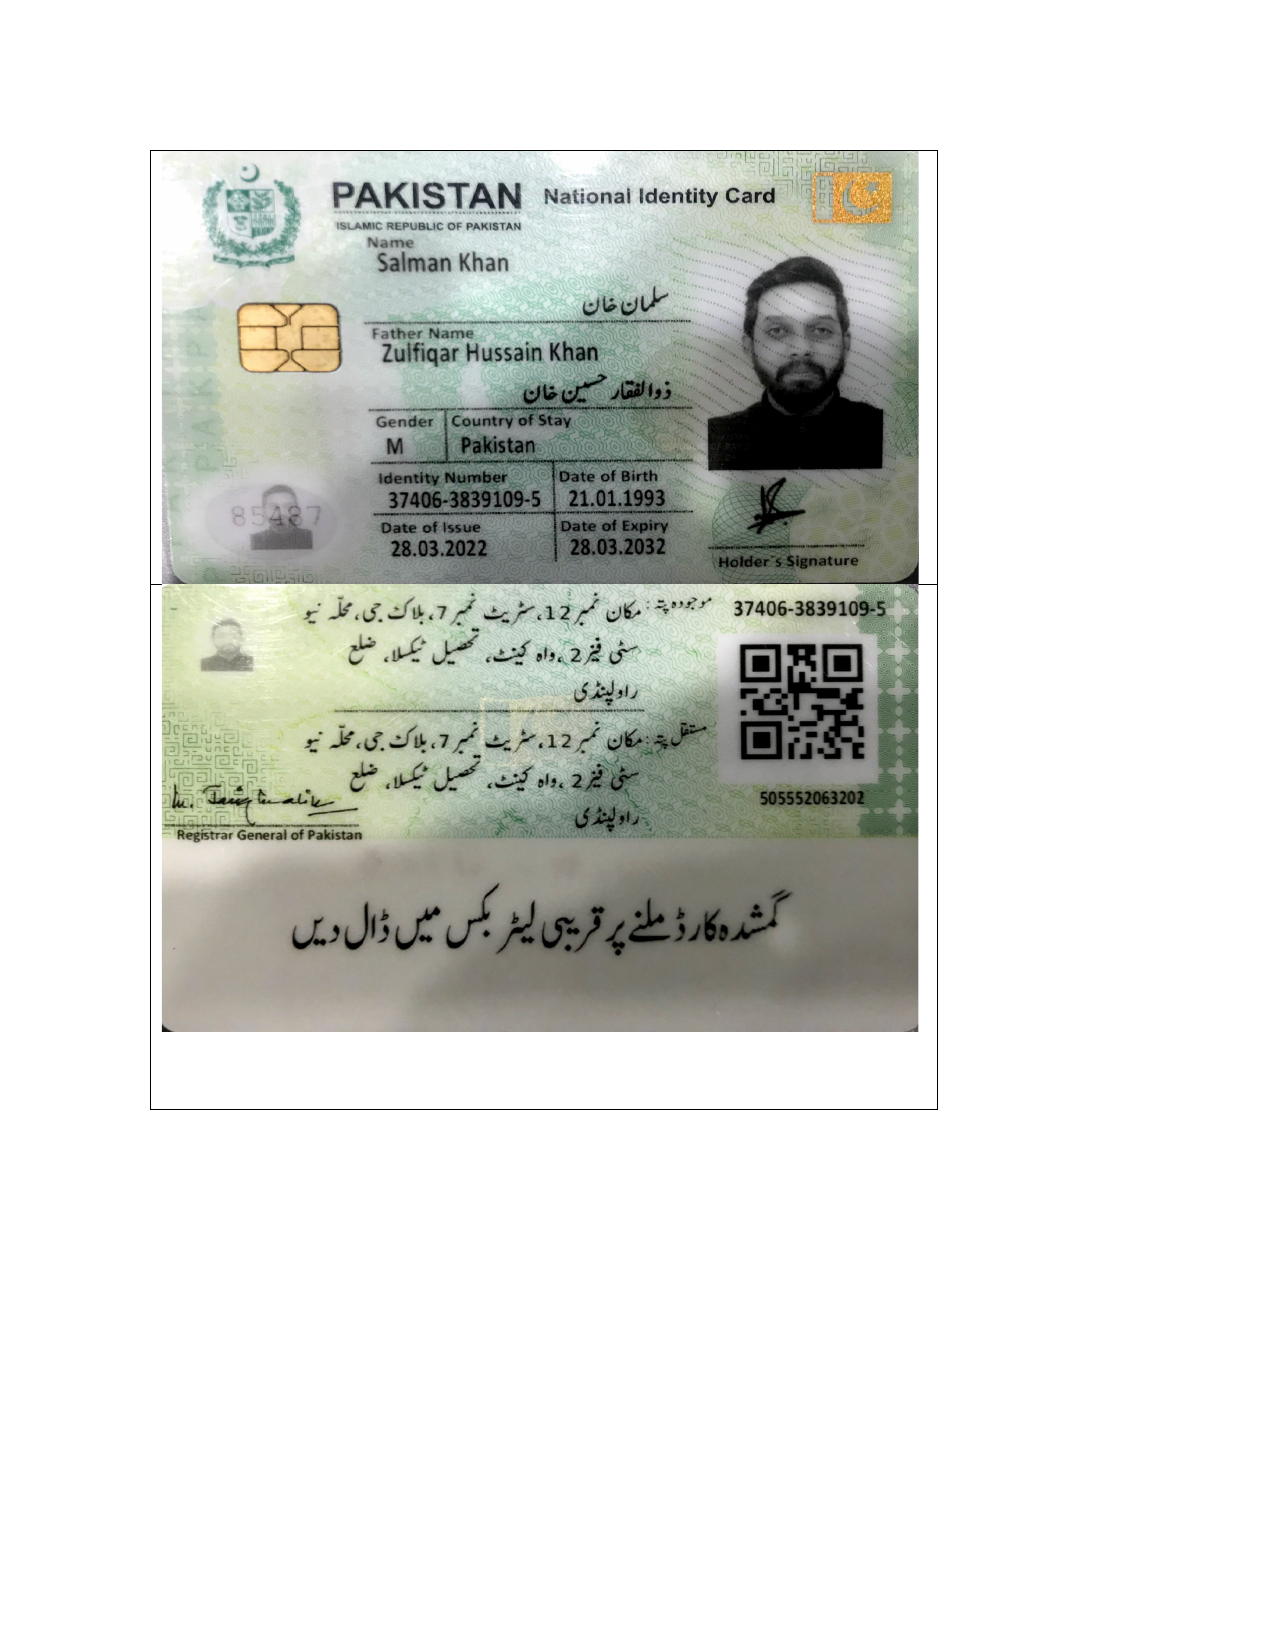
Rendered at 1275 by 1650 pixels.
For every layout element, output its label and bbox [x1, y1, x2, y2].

table_header [919, 151, 937, 584]
table_cell [151, 585, 937, 1108]
table_header [151, 151, 161, 584]
